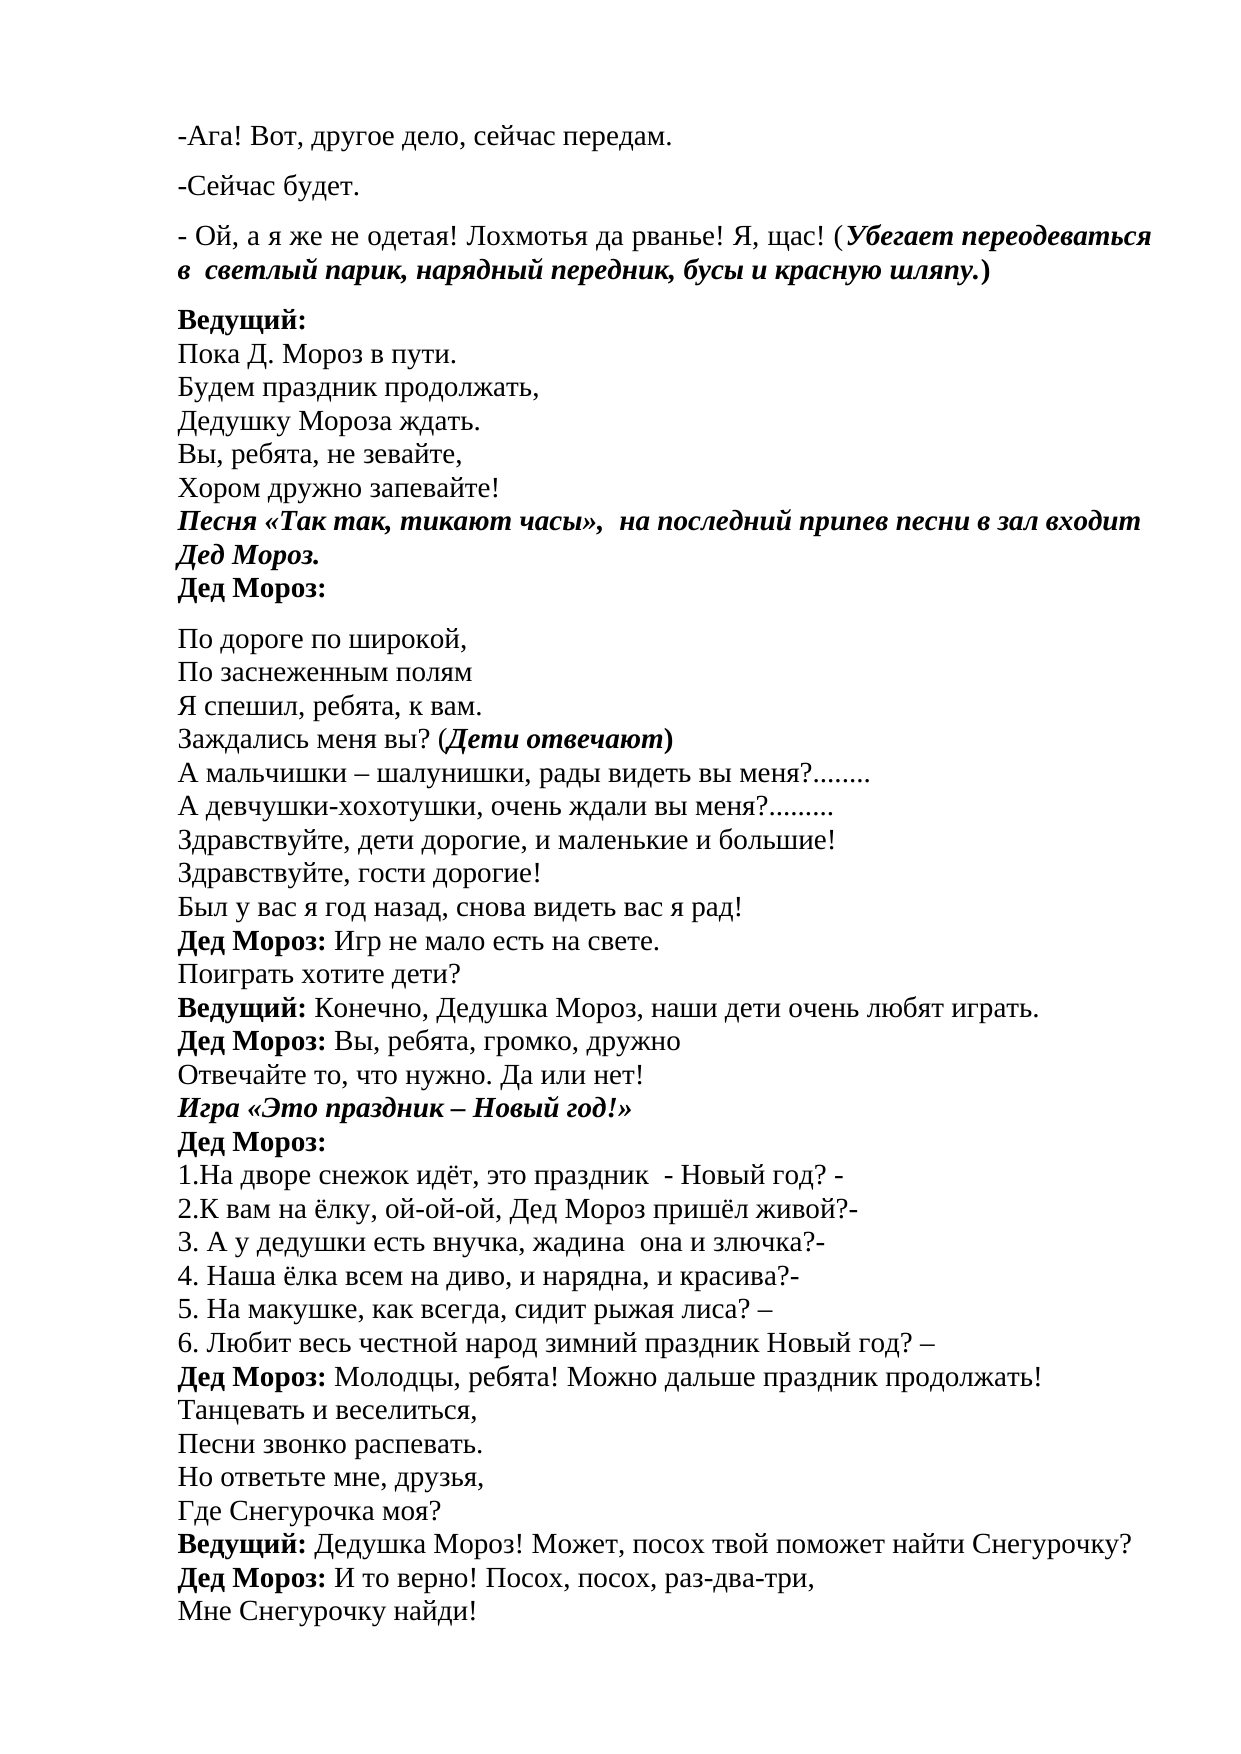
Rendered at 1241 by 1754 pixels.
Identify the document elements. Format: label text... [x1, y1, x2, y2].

text Отвечайте то, что нужно. Да или нет! [177, 1057, 1152, 1090]
text Ведущий: [177, 302, 1152, 336]
text А девчушки-хохотушки, очень ждали вы меня?......... [177, 788, 1152, 822]
text Но ответьте мне, друзья, [177, 1459, 1152, 1493]
text - Ой, а я же не одетая! Лохмотья да рванье! Я, щас! (Убегает переодеваться в светлый парик, нарядный передник, бусы и красную шляпу.) [177, 218, 1152, 286]
text Игра «Это праздник – Новый год!» [177, 1090, 1152, 1124]
text 2.К вам на ёлку, ой-ой-ой, Дед Мороз пришёл живой?- [177, 1191, 1152, 1224]
text Будем праздник продолжать, [177, 369, 1152, 403]
text Здравствуйте, гости дорогие! [177, 856, 1152, 889]
text 6. Любит весь честной народ зимний праздник Новый год? – [177, 1325, 1152, 1359]
text Танцевать и веселиться, [177, 1392, 1152, 1426]
text Дед Мороз: [177, 571, 1152, 604]
text Дед Мороз: Игр не мало есть на свете. [177, 923, 1152, 956]
text 4. Наша ёлка всем на диво, и нарядна, и красива?- [177, 1258, 1152, 1292]
text А мальчишки – шалунишки, рады видеть вы меня?........ [177, 755, 1152, 788]
text По дороге по широкой, [177, 621, 1152, 654]
text Здравствуйте, дети дорогие, и маленькие и большие! [177, 822, 1152, 856]
text Песни звонко распевать. [177, 1426, 1152, 1459]
text Поиграть хотите дети? [177, 956, 1152, 990]
text Ведущий: Конечно, Дедушка Мороз, наши дети очень любят играть. [177, 990, 1152, 1023]
text Дед Мороз: Молодцы, ребята! Можно дальше праздник продолжать! [177, 1359, 1152, 1392]
text Дедушку Мороза ждать. [177, 403, 1152, 436]
text Дед Мороз: Вы, ребята, громко, дружно [177, 1023, 1152, 1057]
text По заснеженным полям [177, 654, 1152, 688]
text Заждались меня вы? (Дети отвечают) [177, 721, 1152, 755]
text Песня «Так так, тикают часы», на последний припев песни в зал входит Дед Мороз. [177, 503, 1152, 571]
text Пока Д. Мороз в пути. [177, 336, 1152, 369]
text 3. А у дедушки есть внучка, жадина она и злючка?- [177, 1224, 1152, 1258]
text -Ага! Вот, другое дело, сейчас передам. [177, 118, 1152, 152]
text Я спешил, ребята, к вам. [177, 688, 1152, 721]
text Где Снегурочка моя? [177, 1493, 1152, 1526]
text Дед Мороз: [177, 1124, 1152, 1157]
text 1.На дворе снежок идёт, это праздник - Новый год? - [177, 1157, 1152, 1191]
text Ведущий: Дедушка Мороз! Может, посох твой поможет найти Снегурочку? [177, 1526, 1152, 1560]
text Был у вас я год назад, снова видеть вас я рад! [177, 889, 1152, 923]
text Вы, ребята, не зевайте, [177, 436, 1152, 470]
text Мне Снегурочку найди! [177, 1593, 1152, 1627]
text Хором дружно запевайте! [177, 470, 1152, 503]
text 5. На макушке, как всегда, сидит рыжая лиса? – [177, 1292, 1152, 1325]
text -Сейчас будет. [177, 168, 1152, 202]
text Дед Мороз: И то верно! Посох, посох, раз-два-три, [177, 1560, 1152, 1593]
